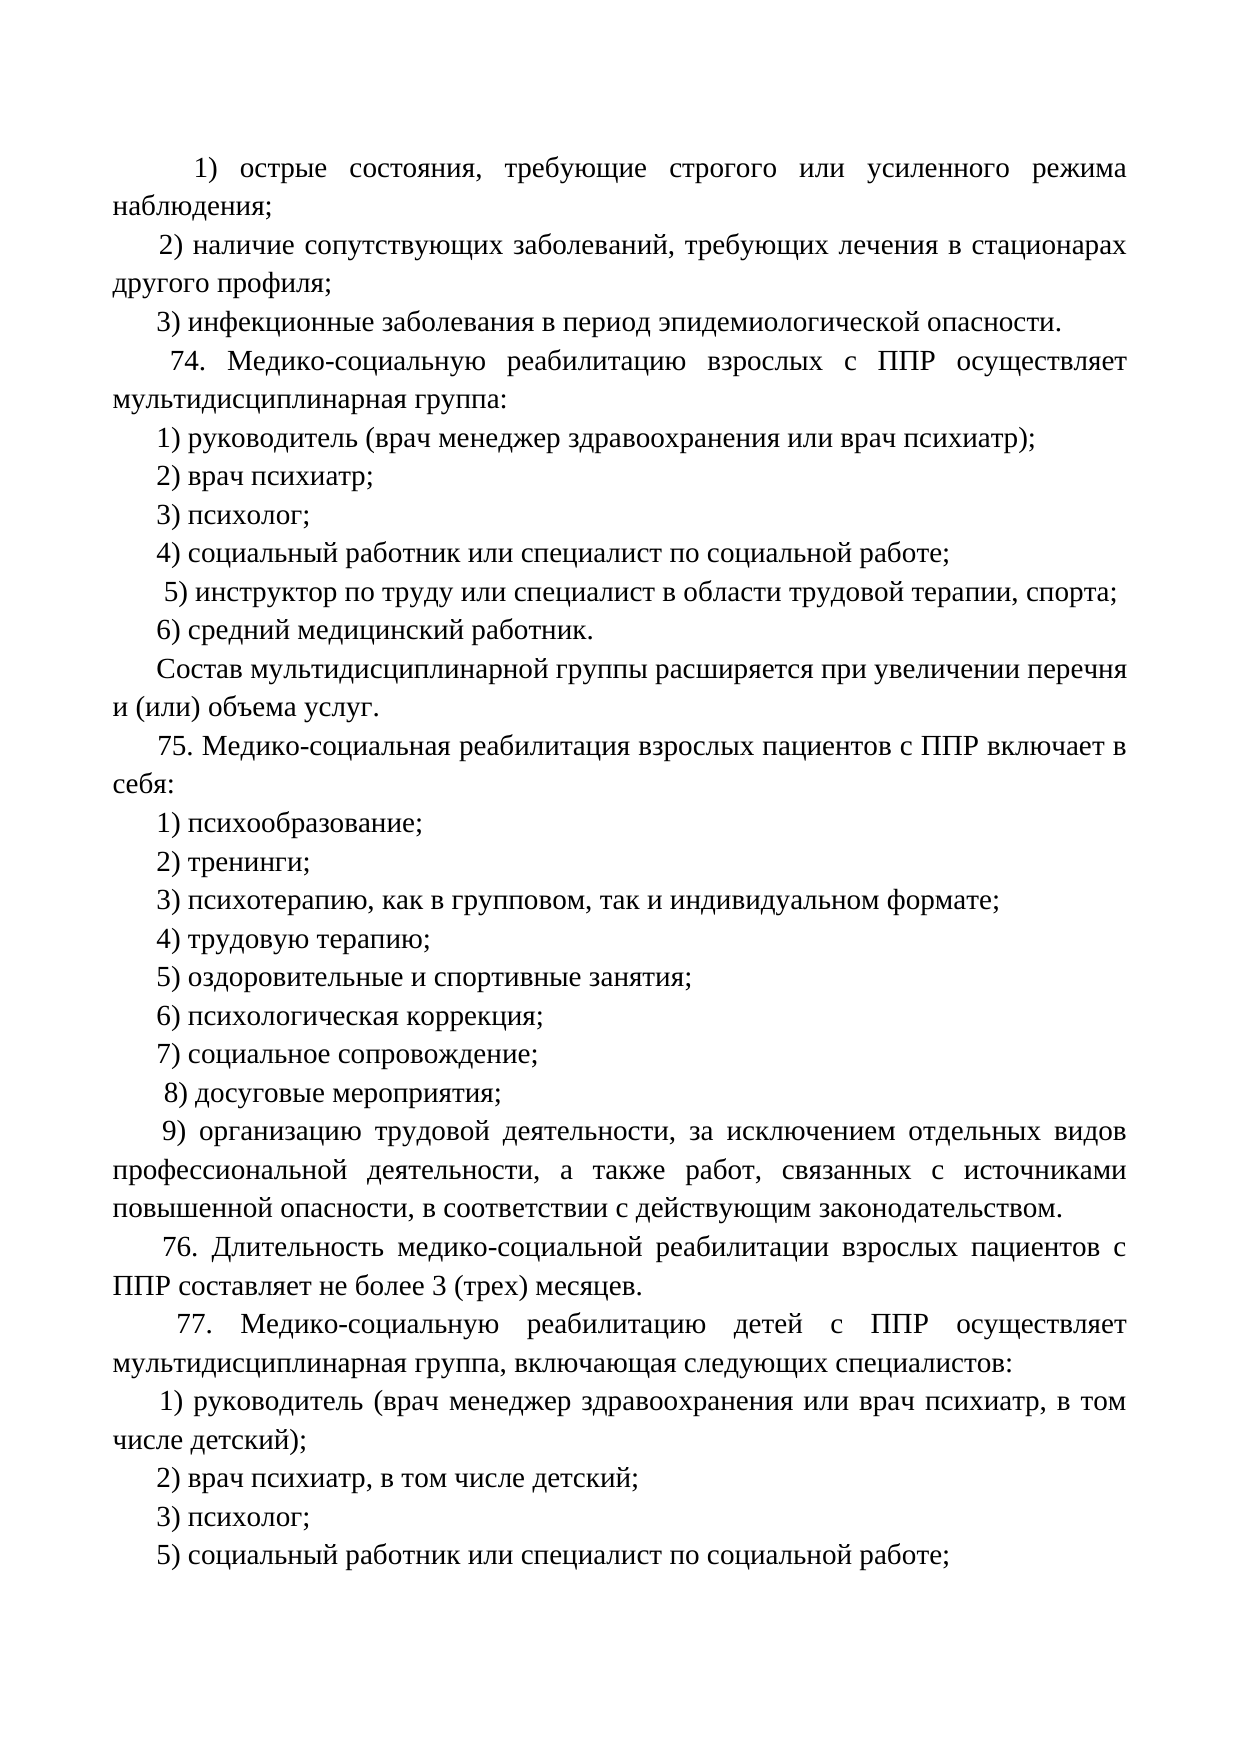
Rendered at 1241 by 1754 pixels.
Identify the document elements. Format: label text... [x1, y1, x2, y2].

text 2) тренинги; [112, 844, 1128, 877]
text 1) руководитель (врач менеджер здравоохранения или врач психиатр, в том числе детский); [112, 1383, 1128, 1455]
text 9) организацию трудовой деятельности, за исключением отдельных видов профессиональной деятельности, а также работ, связанных с источниками повышенной опасности, в соответствии с действующим законодательством. [112, 1113, 1128, 1224]
text 3) психолог; [112, 1499, 1128, 1532]
text 5) оздоровительные и спортивные занятия; [112, 959, 1128, 993]
text 8) досуговые мероприятия; [112, 1075, 1128, 1108]
text 4) социальный работник или специалист по социальной работе; [112, 535, 1128, 569]
text Состав мультидисциплинарной группы расширяется при увеличении перечня и (или) объема услуг. [112, 651, 1128, 723]
text 75. Медико-социальная реабилитация взрослых пациентов с ППР включает в себя: [112, 728, 1128, 800]
text 6) средний медицинский работник. [112, 612, 1128, 646]
text 3) инфекционные заболевания в период эпидемиологической опасности. [112, 304, 1128, 338]
text 2) врач психиатр, в том числе детский; [112, 1460, 1128, 1494]
text 1) руководитель (врач менеджер здравоохранения или врач психиатр); [112, 420, 1128, 453]
text 4) трудовую терапию; [112, 921, 1128, 954]
text 3) психолог; [112, 497, 1128, 530]
text 3) психотерапию, как в групповом, так и индивидуальном формате; [112, 882, 1128, 916]
text 7) социальное сопровождение; [112, 1036, 1128, 1070]
text 77. Медико-социальную реабилитацию детей с ППР осуществляет мультидисциплинарная группа, включающая следующих специалистов: [112, 1306, 1128, 1378]
text 76. Длительность медико-социальной реабилитации взрослых пациентов с ППР составляет не более 3 (трех) месяцев. [112, 1229, 1128, 1301]
text 1) острые состояния, требующие строгого или усиленного режима наблюдения; [112, 150, 1128, 222]
text 5) инструктор по труду или специалист в области трудовой терапии, спорта; [112, 574, 1128, 607]
text 6) психологическая коррекция; [112, 998, 1128, 1031]
text 2) наличие сопутствующих заболеваний, требующих лечения в стационарах другого профиля; [112, 227, 1128, 299]
text 1) психообразование; [112, 805, 1128, 839]
text 2) врач психиатр; [112, 458, 1128, 492]
text 5) социальный работник или специалист по социальной работе; [112, 1537, 1128, 1571]
text 74. Медико-социальную реабилитацию взрослых с ППР осуществляет мультидисциплинарная группа: [112, 343, 1128, 415]
